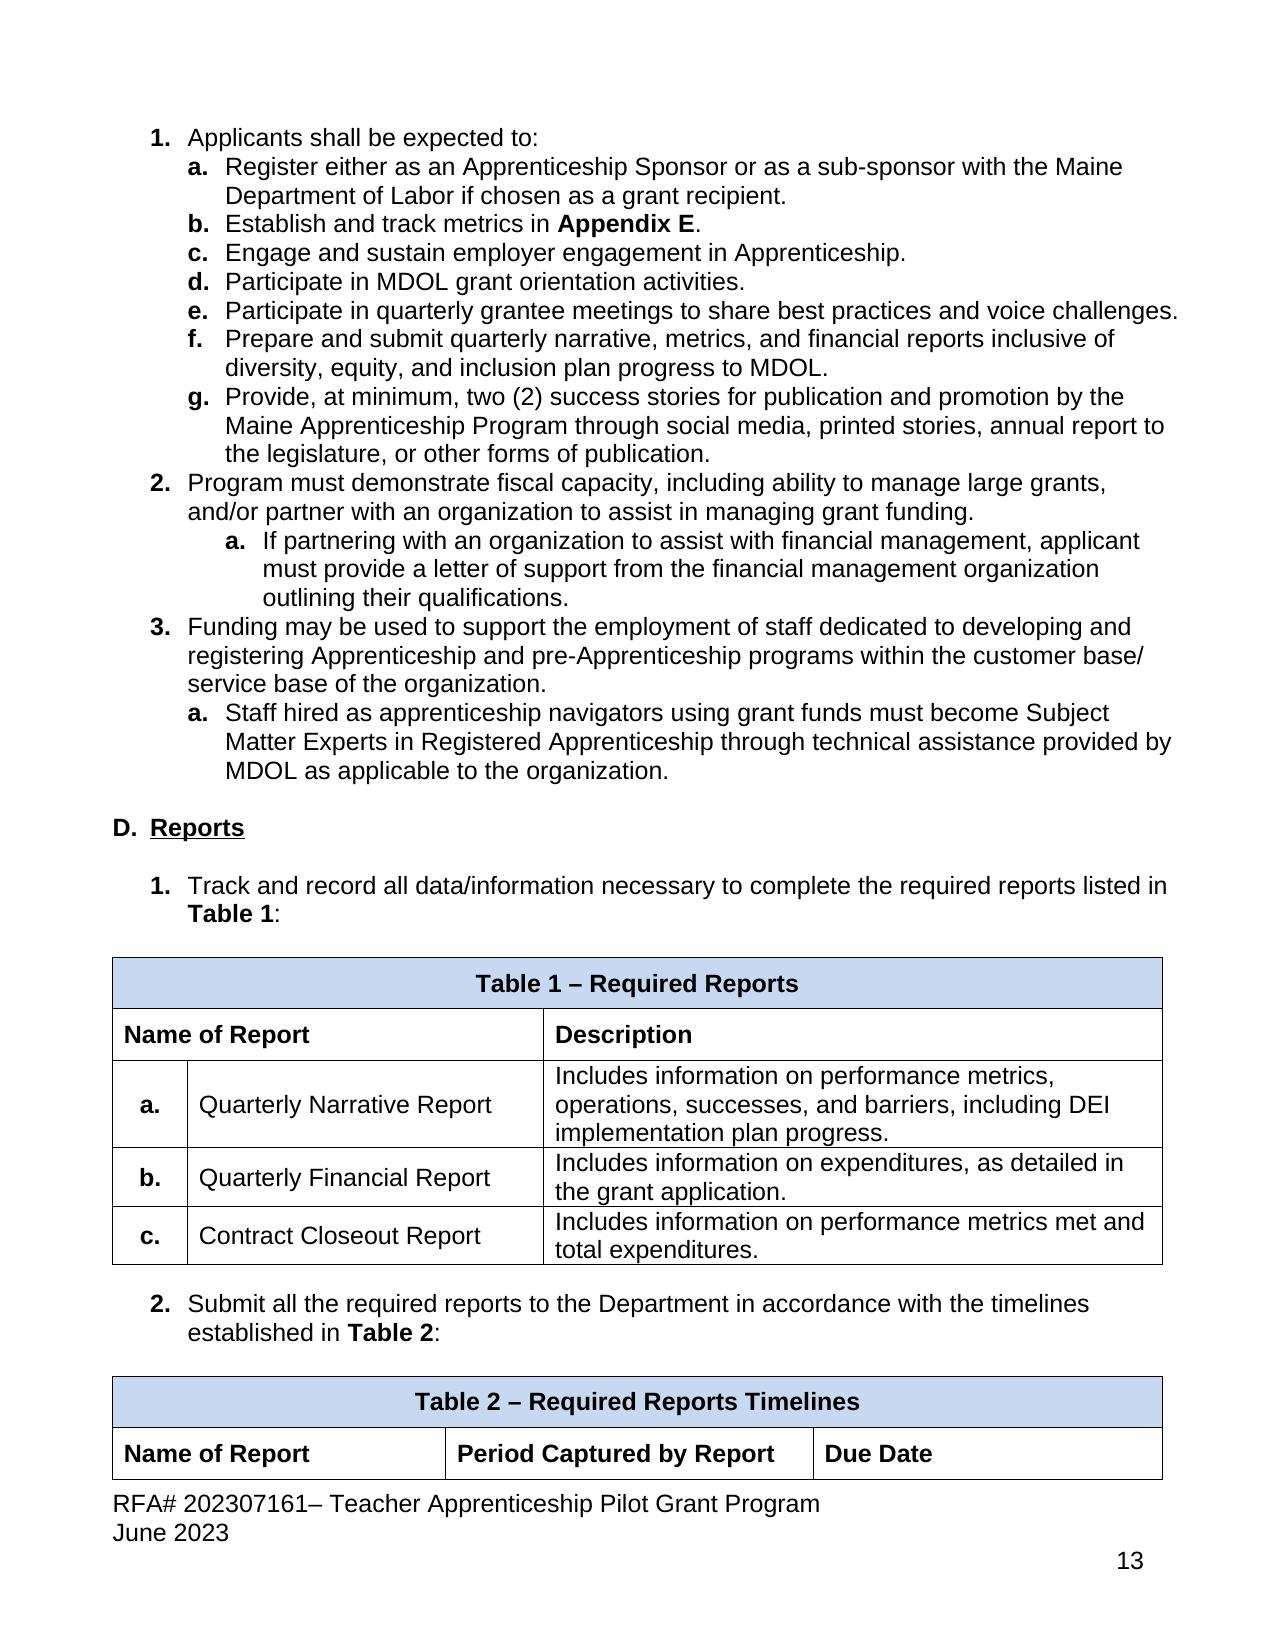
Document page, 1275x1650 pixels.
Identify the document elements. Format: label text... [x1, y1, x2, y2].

table_header Table 2 – Required Reports Timelines [113, 1377, 1162, 1427]
table_cell Period Captured by Report [446, 1428, 813, 1478]
table_cell Contract Closeout Report [188, 1207, 543, 1264]
table_cell a. [113, 1061, 187, 1147]
list If partnering with an organization to assist with financial management, applicant must provide a letter of support from the financial management organization outlining their qualifications. [225, 526, 1181, 612]
list Staff hired as apprenticeship navigators using grant funds must become Subject Matter Experts in Registered Apprenticeship through technical assistance provided by MDOL as applicable to the organization. [187, 698, 1181, 784]
table_header Table 1 – Required Reports [113, 958, 1162, 1008]
table_cell Name of Report [113, 1009, 543, 1060]
table_cell Due Date [814, 1428, 1162, 1478]
table_cell Includes information on performance metrics met and total expenditures. [544, 1207, 1162, 1264]
list Track and record all data/information necessary to complete the required reports listed in Table 1: [150, 871, 1181, 928]
list Applicants shall be expected to: [150, 123, 1181, 152]
table_cell Includes information on expenditures, as detailed in the grant application. [544, 1148, 1162, 1206]
table_cell b. [113, 1148, 187, 1206]
list Engage and sustain employer engagement in Apprenticeship. [187, 238, 1181, 267]
list Funding may be used to support the employment of staff dedicated to developing and registering Apprenticeship and pre-Apprenticeship programs within the customer base/ service base of the organization. [150, 612, 1181, 698]
list Establish and track metrics in Appendix E. [187, 209, 1181, 238]
subtitle Reports [112, 813, 1181, 842]
list Provide, at minimum, two (2) success stories for publication and promotion by the Maine Apprenticeship Program through social media, printed stories, annual report to the legislature, or other forms of publication. [187, 382, 1181, 468]
table_cell Quarterly Financial Report [188, 1148, 543, 1206]
table_cell Name of Report [113, 1428, 445, 1478]
subtitle Submit all the required reports to the Department in accordance with the timelines established in Table 2: [150, 1289, 1181, 1347]
list Participate in MDOL grant orientation activities. [187, 267, 1181, 296]
list Program must demonstrate fiscal capacity, including ability to manage large grants, and/or partner with an organization to assist in managing grant funding. [150, 468, 1181, 526]
list Prepare and submit quarterly narrative, metrics, and financial reports inclusive of diversity, equity, and inclusion plan progress to MDOL. [187, 324, 1181, 382]
table_cell c. [113, 1207, 187, 1264]
table_cell Includes information on performance metrics, operations, successes, and barriers, including DEI implementation plan progress. [544, 1061, 1162, 1147]
table_cell Quarterly Narrative Report [188, 1061, 543, 1147]
list Register either as an Apprenticeship Sponsor or as a sub-sponsor with the Maine Department of Labor if chosen as a grant recipient. [187, 152, 1181, 209]
table_cell Description [544, 1009, 1162, 1060]
list Participate in quarterly grantee meetings to share best practices and voice challenges. [187, 296, 1181, 324]
